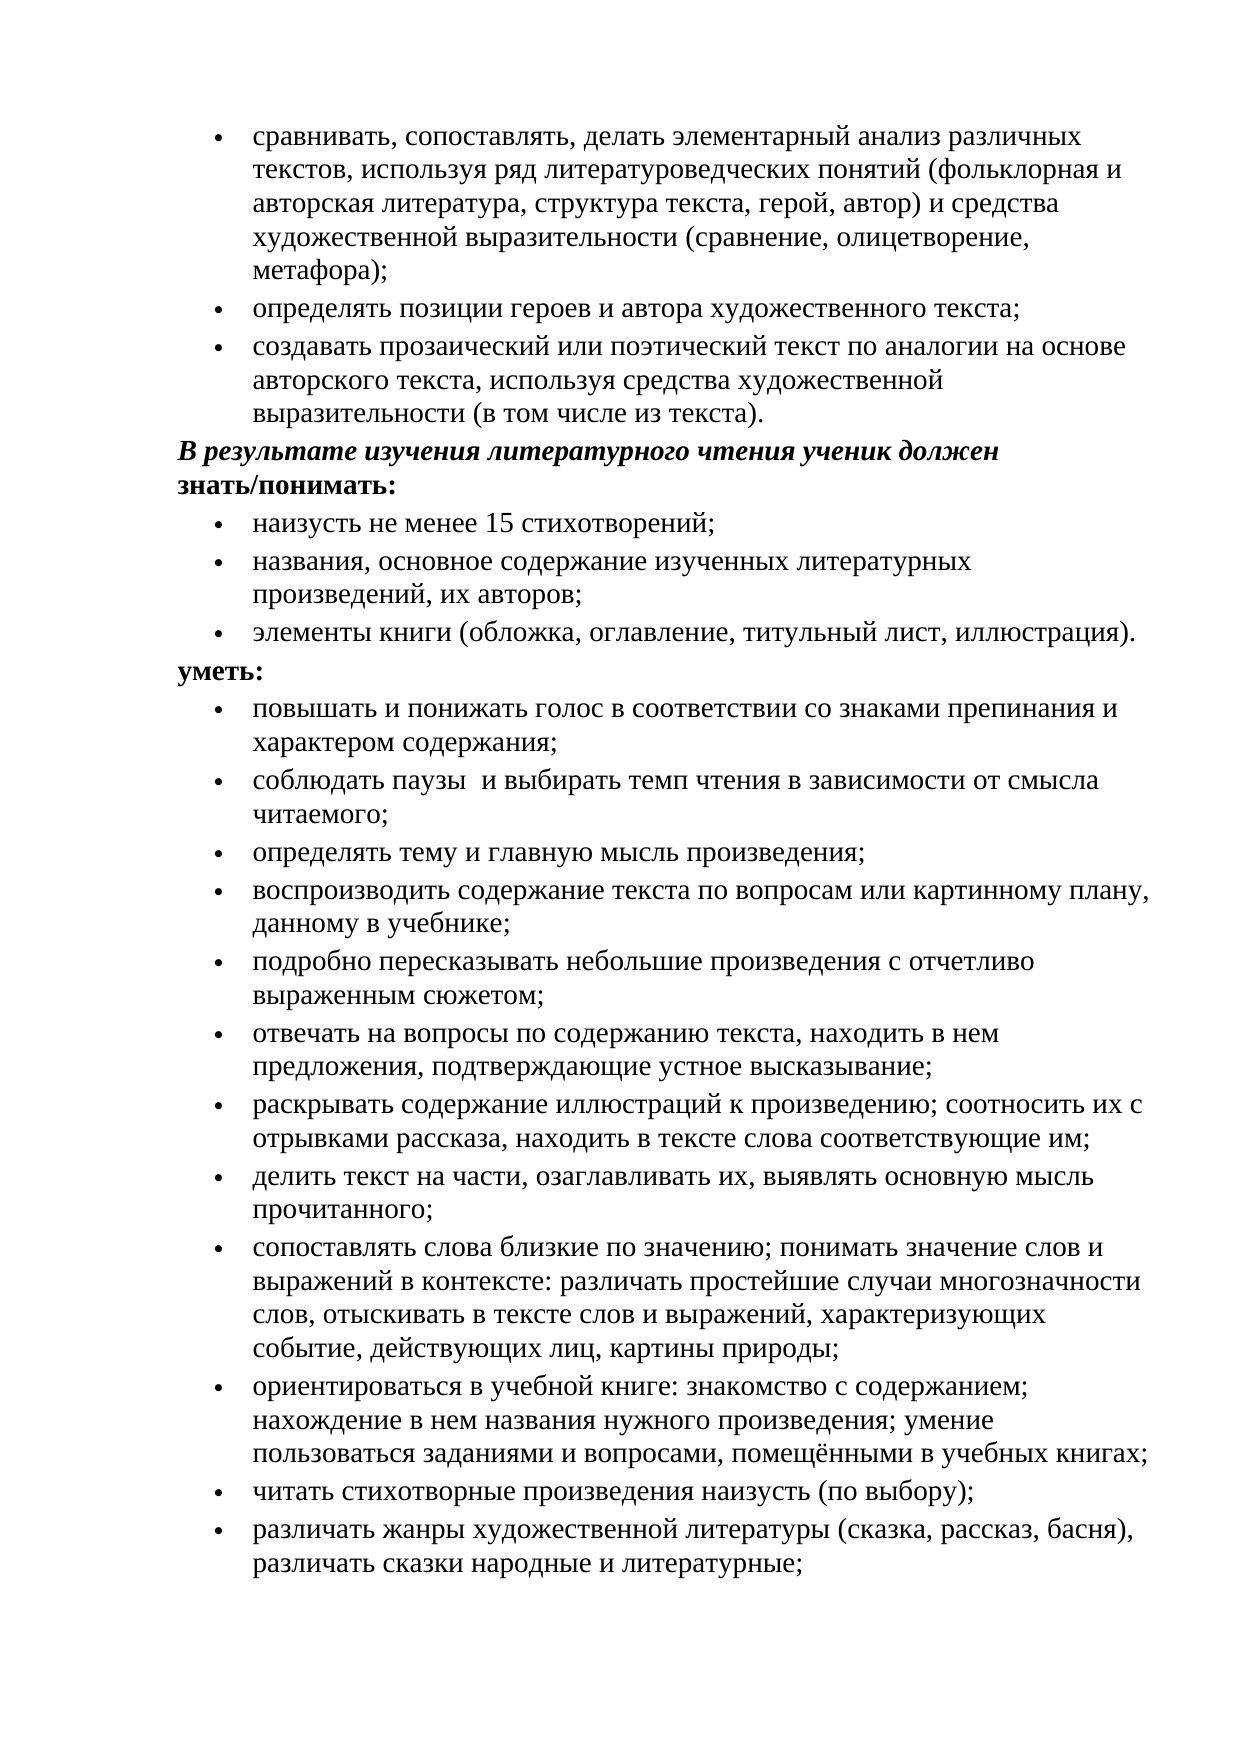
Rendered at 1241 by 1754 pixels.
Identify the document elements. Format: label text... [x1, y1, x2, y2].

list наизусть не менее 15 стихотворений; [215, 505, 1152, 538]
list ориентироваться в учебной книге: знакомство с содержанием; нахождение в нем названия нужного произведения; умение пользоваться заданиями и вопросами, помещёнными в учебных книгах; [215, 1368, 1152, 1469]
list сравнивать, сопоставлять, делать элементарный анализ различных текстов, используя ряд литературоведческих понятий (фольклорная и авторская литература, структура текста, герой, автор) и средства художественной выразительности (сравнение, олицетворение, метафора); [215, 118, 1152, 286]
list определять позиции героев и автора художественного текста; [215, 290, 1152, 324]
list различать жанры художественной литературы (сказка, рассказ, басня), различать сказки народные и литературные; [215, 1511, 1152, 1578]
list соблюдать паузы и выбирать темп чтения в зависимости от смысла читаемого; [215, 762, 1152, 829]
list элементы книги (обложка, оглавление, титульный лист, иллюстрация). [215, 614, 1152, 648]
text знать/понимать: [177, 467, 1152, 501]
list раскрывать содержание иллюстраций к произведению; соотносить их с отрывками рассказа, находить в тексте слова соответствующие им; [215, 1086, 1152, 1153]
list создавать прозаический или поэтический текст по аналогии на основе авторского текста, используя средства художественной выразительности (в том числе из текста). [215, 328, 1152, 429]
list сопоставлять слова близкие по значению; понимать значение слов и выражений в контексте: различать простейшие случаи многозначности слов, отыскивать в тексте слов и выражений, характеризующих событие, действующих лиц, картины природы; [215, 1229, 1152, 1364]
list делить текст на части, озаглавливать их, выявлять основную мысль прочитанного; [215, 1158, 1152, 1225]
text В результате изучения литературного чтения ученик должен [177, 433, 1152, 467]
list определять тему и главную мысль произведения; [215, 834, 1152, 867]
list отвечать на вопросы по содержанию текста, находить в нем предложения, подтверждающие устное высказывание; [215, 1015, 1152, 1082]
list читать стихотворные произведения наизусть (по выбору); [215, 1473, 1152, 1507]
list воспроизводить содержание текста по вопросам или картинному плану, данному в учебнике; [215, 872, 1152, 939]
list названия, основное содержание изученных литературных произведений, их авторов; [215, 543, 1152, 610]
list подробно пересказывать небольшие произведения с отчетливо выраженным сюжетом; [215, 943, 1152, 1010]
text уметь: [177, 653, 1152, 686]
list повышать и понижать голос в соответствии со знаками препинания и характером содержания; [215, 691, 1152, 758]
